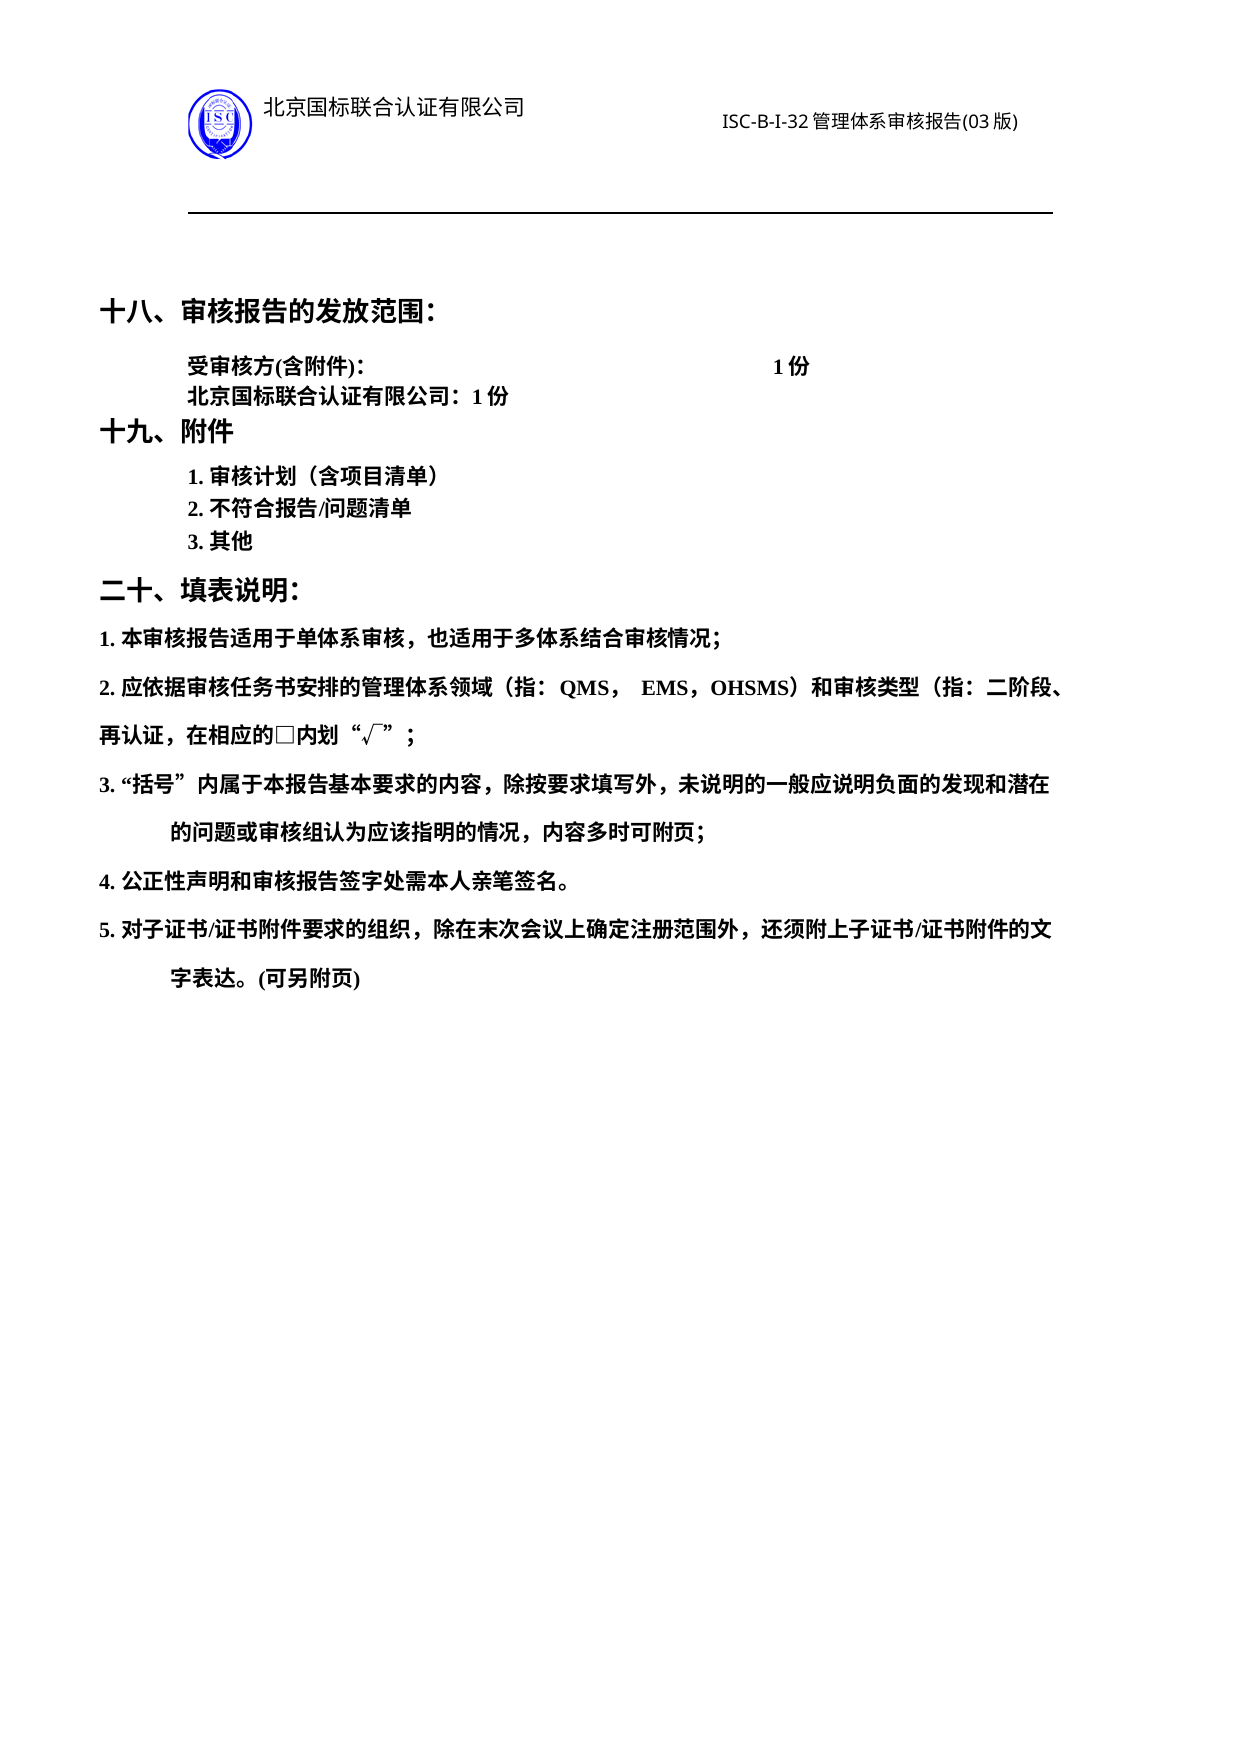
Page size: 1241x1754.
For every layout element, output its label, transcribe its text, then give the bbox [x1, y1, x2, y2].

text 2. 不符合报告/问题清单 [170, 491, 1053, 523]
text 十九、附件 [99, 422, 1053, 447]
text 1. 审核计划（含项目清单） [170, 459, 1053, 491]
text 2. 应依据审核任务书安排的管理体系领域（指：QMS， EMS，OHSMS）和审核类型（指：二阶段、再认证，在相应的□内划“√”； [99, 669, 1053, 750]
text 3. 其他 [170, 523, 1053, 556]
text 4. 公正性声明和审核报告签字处需本人亲笔签名。 [99, 863, 1053, 896]
text 5. 对子证书/证书附件要求的组织，除在末次会议上确定注册范围外，还须附上子证书/证书附件的文字表达。(可另附页) [99, 912, 1053, 993]
text 十八、审核报告的发放范围： [99, 277, 1053, 342]
picture [187, 89, 253, 158]
text 1. 本审核报告适用于单体系审核，也适用于多体系结合审核情况； [99, 621, 1053, 653]
text 北京国标联合认证有限公司：1份 [170, 384, 1053, 409]
text 二十、填表说明： [99, 556, 1053, 621]
text 3. “括号”内属于本报告基本要求的内容，除按要求填写外，未说明的一般应说明负面的发现和潜在的问题或审核组认为应该指明的情况，内容多时可附页； [99, 766, 1053, 847]
text 受审核方(含附件)： 1份 [170, 354, 1053, 379]
